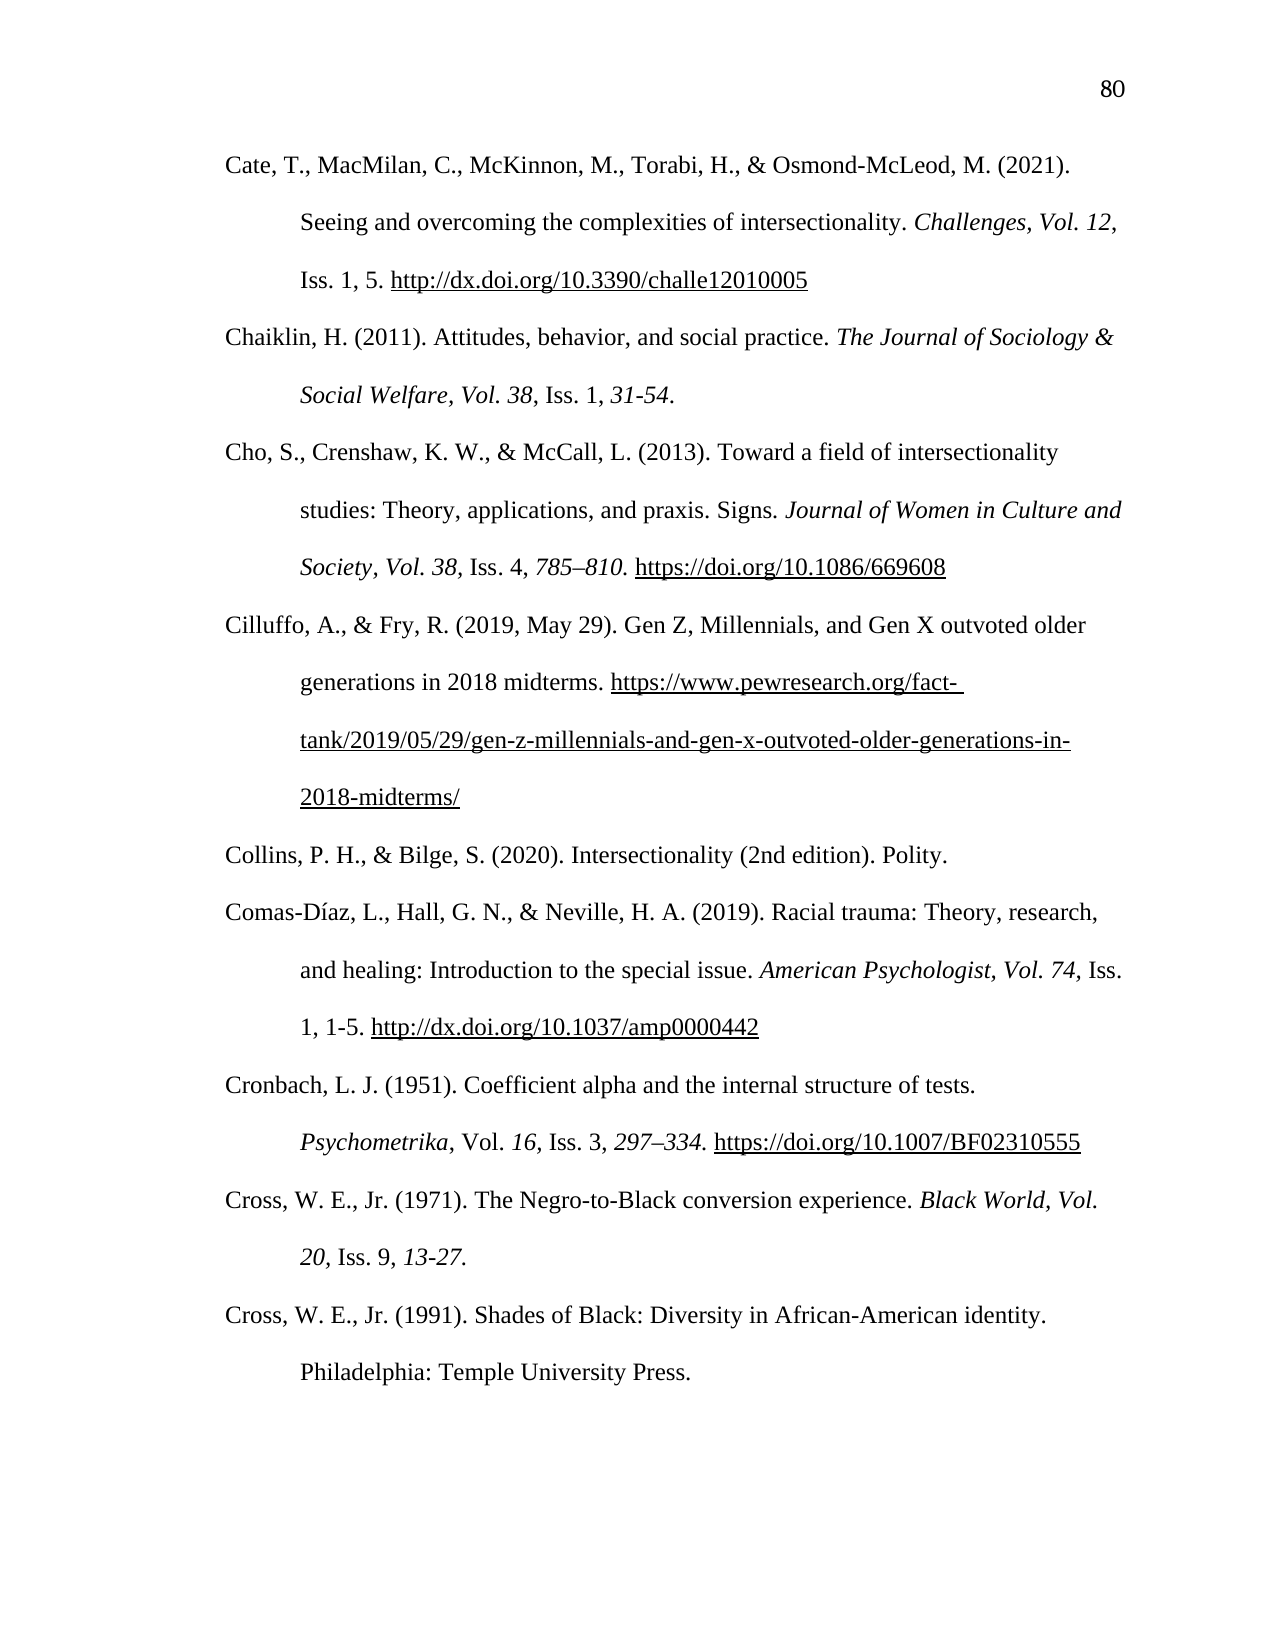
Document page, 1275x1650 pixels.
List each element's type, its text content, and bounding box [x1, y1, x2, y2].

text Cilluffo, A., & Fry, R. (2019, May 29). Gen Z, Millennials, and Gen X outvoted older generations in 2018 midterms. https://www.pewresearch.org/fact- tank/2019/05/29/gen-z-millennials-and-gen-x-outvoted-older-generations-in-2018-midterms/ [225, 610, 1125, 811]
text Cate, T., MacMilan, C., McKinnon, M., Torabi, H., & Osmond-McLeod, M. (2021). Seeing and overcoming the complexities of intersectionality. Challenges, Vol. 12, Iss. 1, 5. http://dx.doi.org/10.3390/challe12010005 [225, 150, 1125, 294]
text Comas-Díaz, L., Hall, G. N., & Neville, H. A. (2019). Racial trauma: Theory, research, and healing: Introduction to the special issue. American Psychologist, Vol. 74, Iss. 1, 1-5. http://dx.doi.org/10.1037/amp0000442 [225, 897, 1125, 1041]
text Cross, W. E., Jr. (1971). The Negro-to-Black conversion experience. Black World, Vol. 20, Iss. 9, 13-27. [225, 1185, 1125, 1271]
text Cross, W. E., Jr. (1991). Shades of Black: Diversity in African-American identity. Philadelphia: Temple University Press. [225, 1300, 1125, 1386]
text Cronbach, L. J. (1951). Coefficient alpha and the internal structure of tests. Psychometrika, Vol. 16, Iss. 3, 297–334. https://doi.org/10.1007/BF02310555 [225, 1070, 1125, 1156]
text Collins, P. H., & Bilge, S. (2020). Intersectionality (2nd edition). Polity. [225, 840, 1125, 869]
text Cho, S., Crenshaw, K. W., & McCall, L. (2013). Toward a field of intersectionality studies: Theory, applications, and praxis. Signs. Journal of Women in Culture and Society, Vol. 38, Iss. 4, 785–810. https://doi.org/10.1086/669608 [225, 437, 1125, 581]
text Chaiklin, H. (2011). Attitudes, behavior, and social practice. The Journal of Sociology & Social Welfare, Vol. 38, Iss. 1, 31-54. [225, 322, 1125, 409]
